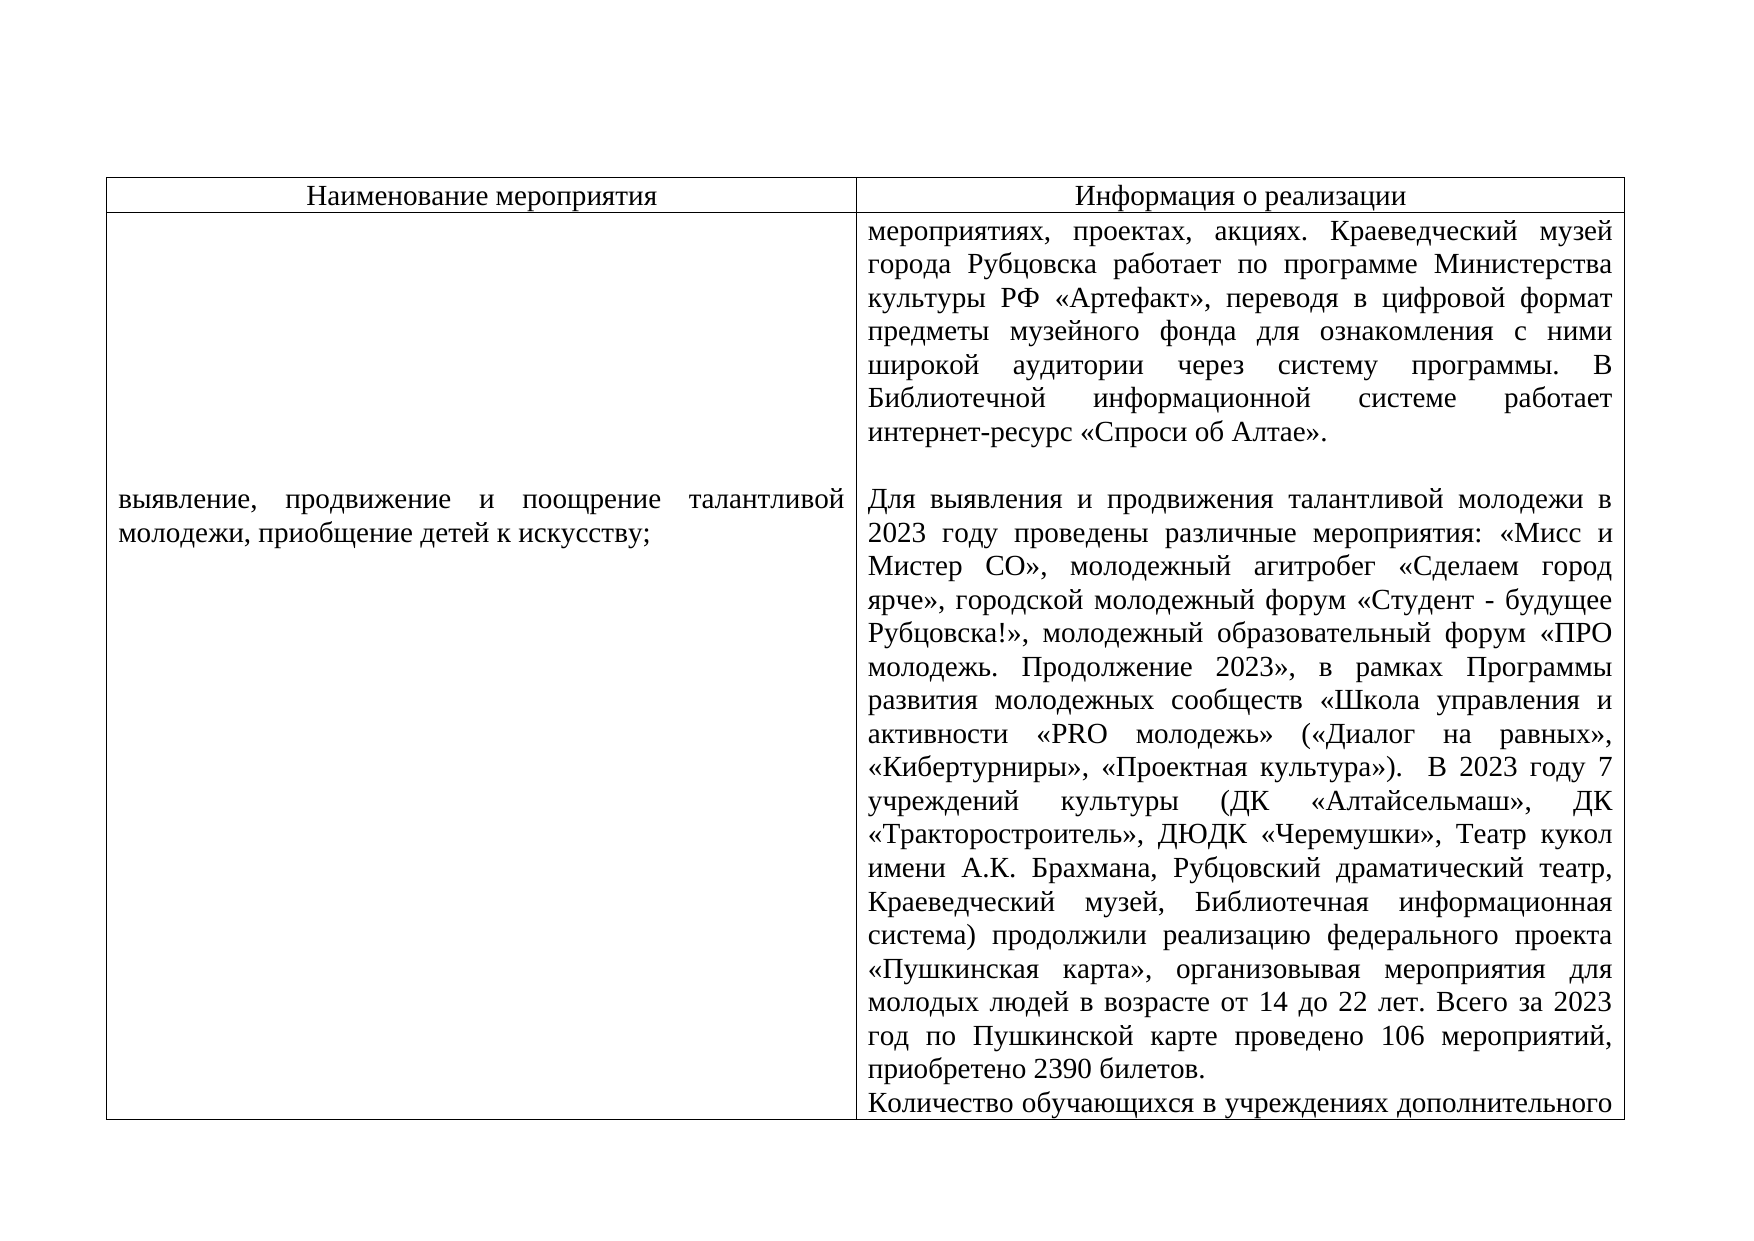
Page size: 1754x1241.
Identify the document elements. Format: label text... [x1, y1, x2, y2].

table_header Наименование мероприятия [107, 178, 856, 212]
table_header Информация о реализации [857, 178, 1624, 212]
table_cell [107, 213, 856, 1118]
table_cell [857, 213, 1624, 1118]
